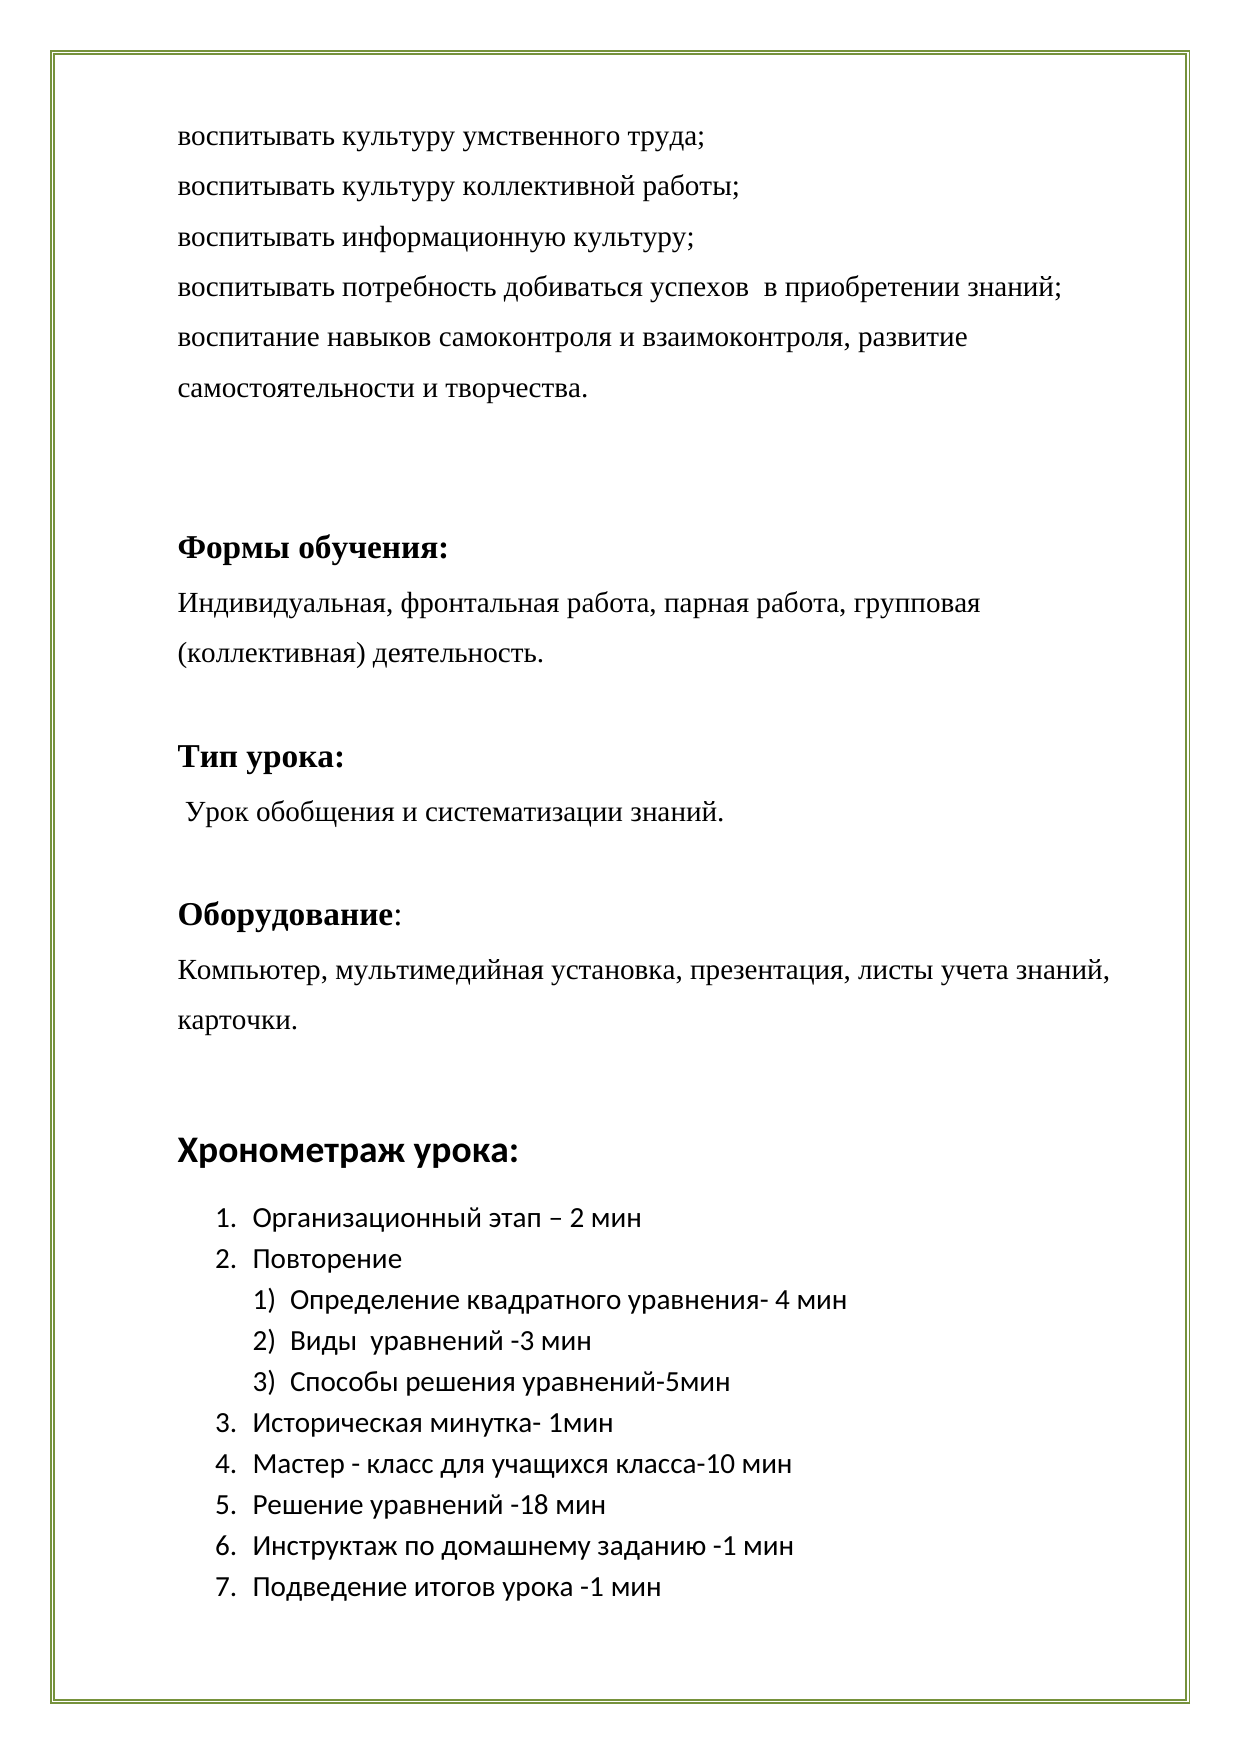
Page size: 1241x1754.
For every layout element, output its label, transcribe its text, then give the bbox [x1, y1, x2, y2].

text Формы обучения: [177, 528, 1152, 566]
list Подведение итогов урока -1 мин [215, 1568, 1152, 1604]
text воспитывать культуру умственного труда; [177, 118, 1152, 152]
list Определение квадратного уравнения- 4 мин [252, 1281, 1152, 1317]
list Способы решения уравнений-5мин [252, 1363, 1152, 1399]
list Решение уравнений -18 мин [215, 1486, 1152, 1522]
list Виды уравнений -3 мин [252, 1322, 1152, 1358]
text Урок обобщения и систематизации знаний. [177, 794, 1152, 827]
list Инструктаж по домашнему заданию -1 мин [215, 1527, 1152, 1563]
list Повторение [215, 1241, 1152, 1276]
text Хронометраж урока: [177, 1126, 1152, 1172]
text воспитывать культуру коллективной работы; [177, 168, 1152, 202]
text Тип урока: [177, 736, 1152, 774]
text Компьютер, мультимедийная установка, презентация, листы учета знаний, карточки. [177, 952, 1152, 1036]
list Мастер - класс для учащихся класса-10 мин [215, 1445, 1152, 1481]
list Историческая минутка- 1мин [215, 1404, 1152, 1440]
text воспитывать потребность добиваться успехов в приобретении знаний; воспитание навыков самоконтроля и взаимоконтроля, развитие самостоятельности и творчества. [177, 269, 1152, 403]
text воспитывать информационную культуру; [177, 219, 1152, 252]
text Оборудование: [177, 894, 1152, 933]
text Индивидуальная, фронтальная работа, парная работа, групповая (коллективная) деятельность. [177, 585, 1152, 669]
list Организационный этап – 2 мин [215, 1199, 1152, 1235]
